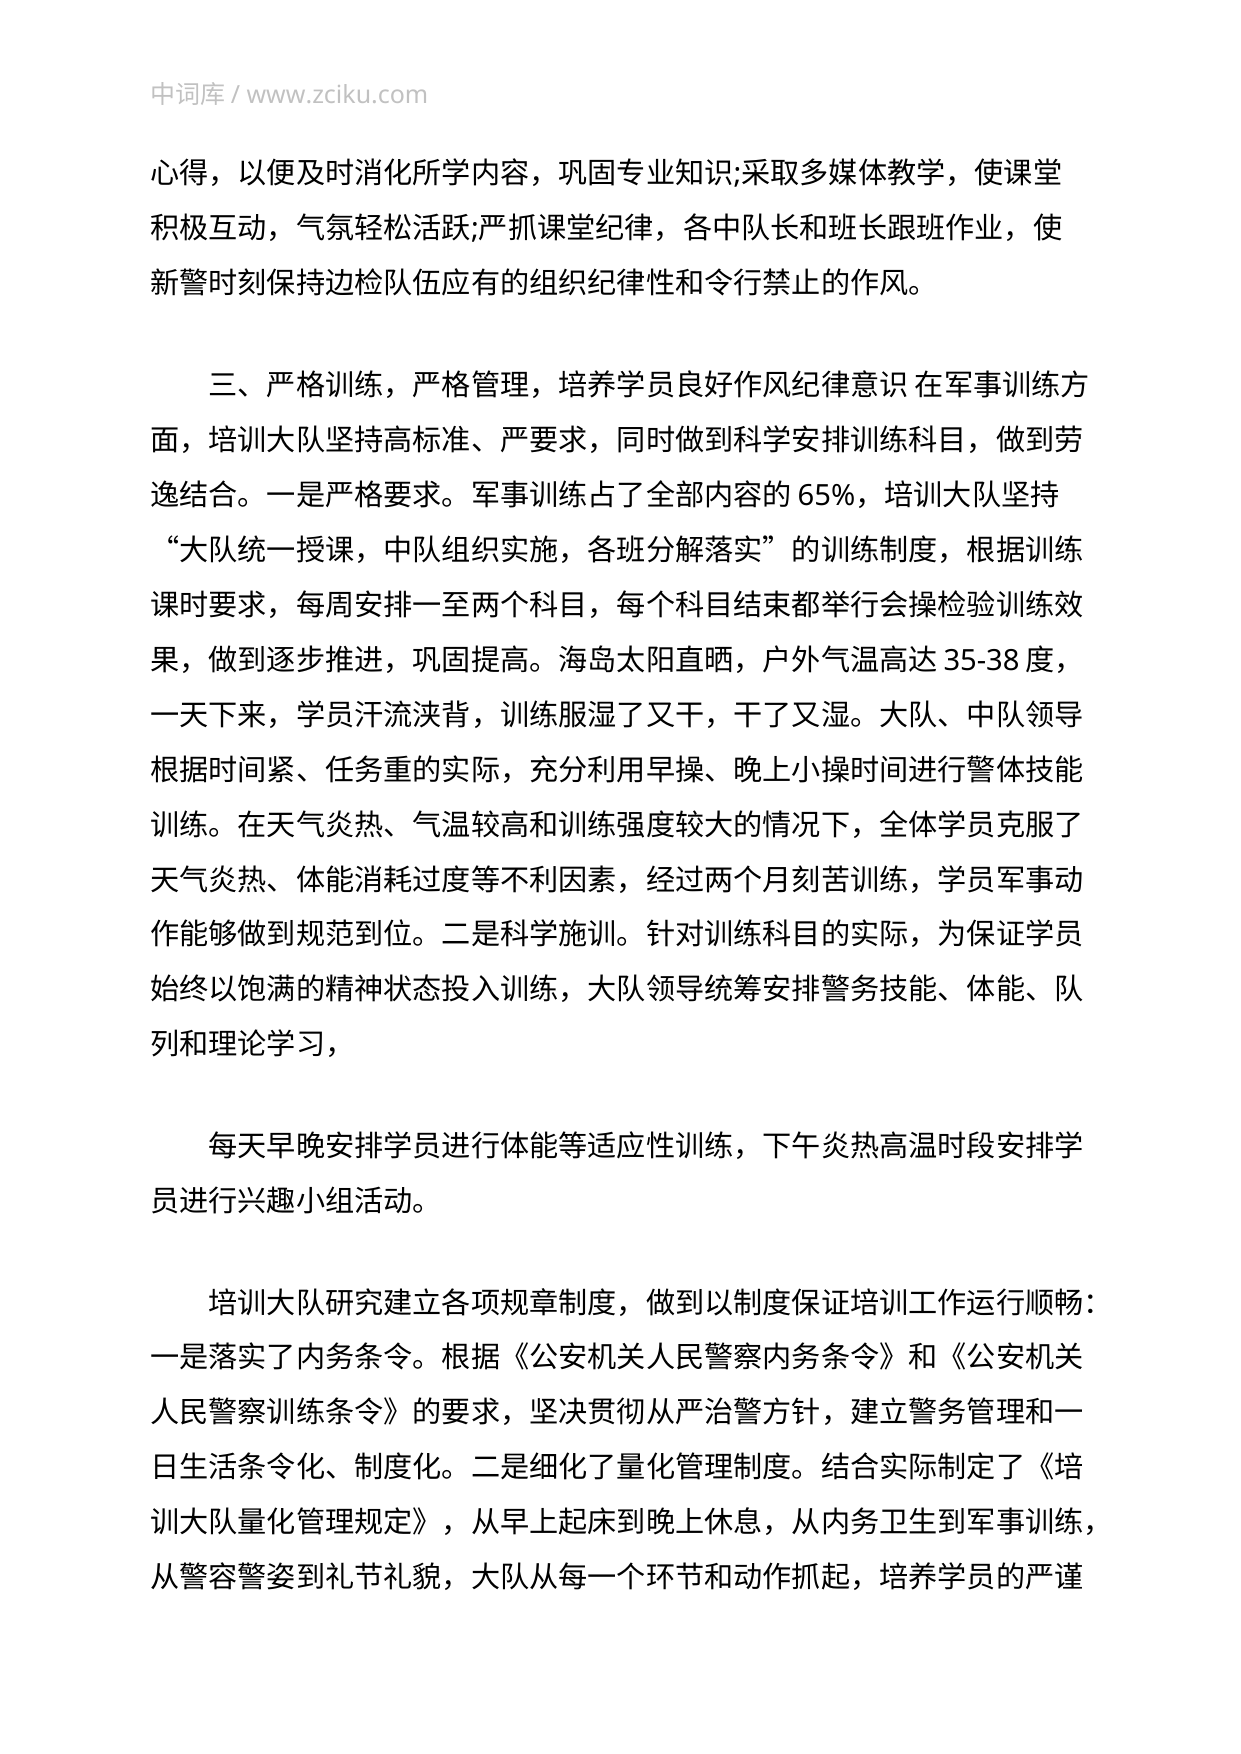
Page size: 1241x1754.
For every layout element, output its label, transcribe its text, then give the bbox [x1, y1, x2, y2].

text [150, 150, 1090, 302]
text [150, 1279, 1090, 1596]
text 三、严格训练，严格管理，培养学员良好作风纪律意识 在军事训练方面，培训大队坚持高标准、严要求，同时做到科学安排训练科目，做到劳逸结合。一是严格要求。军事训练占了全部内容的65%，培训大队坚持“大队统一授课，中队组织实施，各班分解落实”的训练制度，根据训练课时要求，每周安排一至两个科目，每个科目结束都举行会操检验训练效果，做到逐步推进，巩固提高。海岛太阳直晒，户外气温高达35-38度，一天下来，学员汗流浃背，训练服湿了又干，干了又湿。大队、中队领导根据时间紧、任务重的实际，充分利用早操、晚上小操时间进行警体技能训练。在天气炎热、气温较高和训练强度较大的情况下，全体学员克服了天气炎热、体能消耗过度等不利因素，经过两个月刻苦训练，学员军事动作能够做到规范到位。二是科学施训。针对训练科目的实际，为保证学员始终以饱满的精神状态投入训练，大队领导统筹安排警务技能、体能、队列和理论学习， [150, 362, 1090, 1063]
text 每天早晚安排学员进行体能等适应性训练，下午炎热高温时段安排学员进行兴趣小组活动。 [150, 1122, 1090, 1220]
